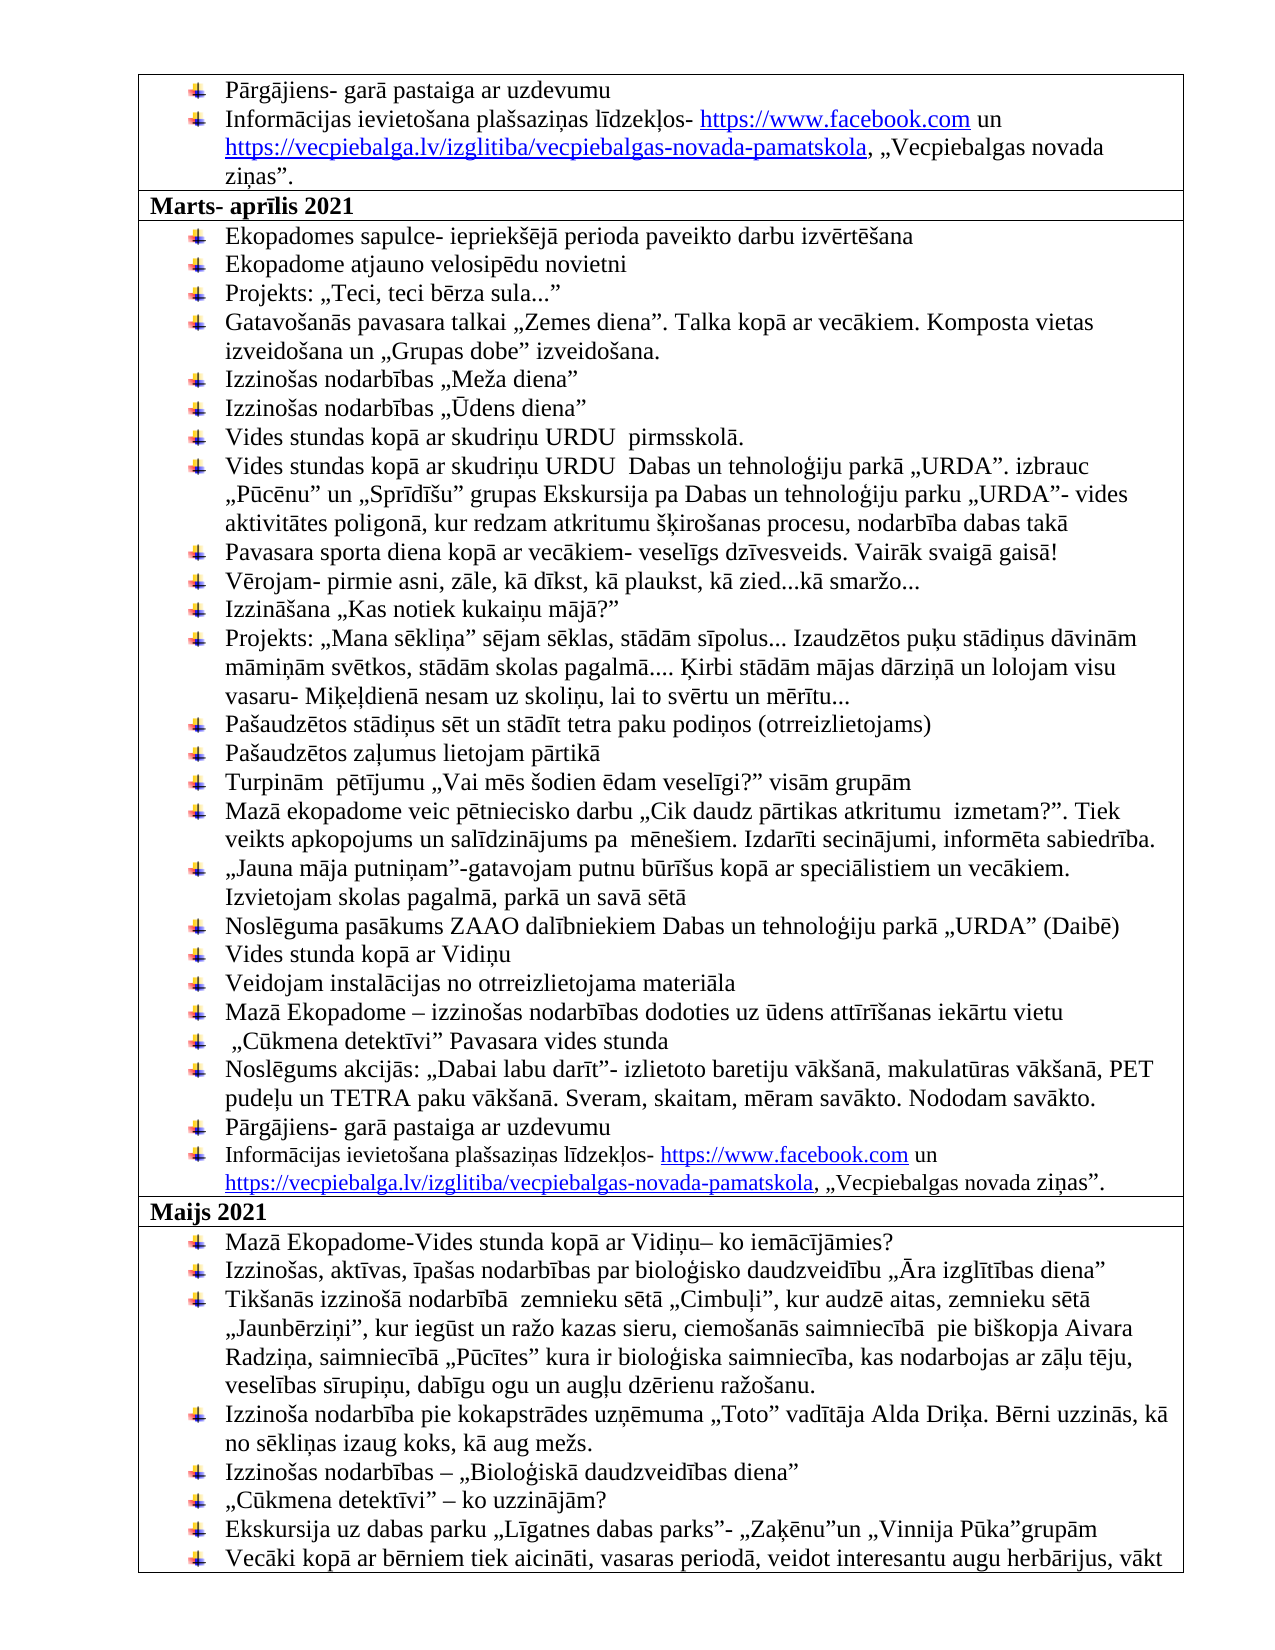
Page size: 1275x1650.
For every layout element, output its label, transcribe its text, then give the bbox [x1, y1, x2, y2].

picture [188, 1145, 206, 1162]
picture [188, 601, 206, 618]
picture [188, 946, 206, 963]
picture [188, 1003, 206, 1021]
picture [188, 543, 206, 561]
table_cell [139, 1227, 1183, 1572]
picture [188, 227, 206, 245]
picture [188, 572, 206, 590]
picture [188, 81, 206, 99]
picture [188, 110, 206, 127]
picture [188, 802, 206, 820]
picture [188, 1549, 206, 1567]
picture [188, 1520, 206, 1538]
picture [188, 1290, 206, 1308]
picture [188, 400, 206, 417]
picture [188, 1061, 206, 1078]
picture [188, 773, 206, 791]
picture [188, 716, 206, 733]
table_cell Ekopadomes sapulce- iepriekšējā perioda paveikto darbu izvērtēšana Ekopadome atjauno velosipēdu novietni Projekts: „Teci, teci bērza sula...” Gatavošanās pavasara talkai „Zemes diena”. Talka kopā ar vecākiem. Komposta vietas izveidošana un „Grupas dobe” izveidošana. Izzinošas nodarbības „Meža diena” Izzinošas nodarbības „Ūdens diena” Vides stundas kopā ar skudriņu URDU pirmsskolā. Vides stundas kopā ar skudriņu URDU Dabas un tehnoloģiju parkā „URDA”. izbrauc „Pūcēnu” un „Sprīdīšu” grupas Ekskursija pa Dabas un tehnoloģiju parku „URDA”- vides aktivitātes poligonā, kur redzam atkritumu šķirošanas procesu, nodarbība dabas takā Pavasara sporta diena kopā ar vecākiem- veselīgs dzīvesveids. Vairāk svaigā gaisā! Vērojam- pirmie asni, zāle, kā dīkst, kā plaukst, kā zied...kā smaržo... Izzināšana „Kas notiek kukaiņu mājā?” Projekts: „Mana sēkliņa” sējam sēklas, stādām sīpolus... Izaudzētos puķu stādiņus dāvinām māmiņām svētkos, stādām skolas pagalmā.... Ķirbi stādām mājas dārziņā un lolojam visu vasaru- Miķeļdienā nesam uz skoliņu, lai to svērtu un mērītu... Pašaudzētos stādiņus sēt un stādīt tetra paku podiņos (otrreizlietojams) Pašaudzētos zaļumus lietojam pārtikā Turpinām pētījumu „Vai mēs šodien ēdam veselīgi?” visām grupām Mazā ekopadome veic pētniecisko darbu „Cik daudz pārtikas atkritumu izmetam?”. Tiek veikts apkopojums un salīdzinājums pa mēnešiem. Izdarīti secinājumi, informēta sabiedrība. „Jauna māja putniņam”-gatavojam putnu būrīšus kopā ar speciālistiem un vecākiem. Izvietojam skolas pagalmā, parkā un savā sētā Noslēguma pasākums ZAAO dalībniekiem Dabas un tehnoloģiju parkā „URDA” (Daibē) Vides stunda kopā ar Vidiņu Veidojam instalācijas no otrreizlietojama materiāla Mazā Ekopadome – izzinošas nodarbības dodoties uz ūdens attīrīšanas iekārtu vietu „Cūkmena detektīvi” Pavasara vides stunda Noslēgums akcijās: „Dabai labu darīt”- izlietoto baretiju vākšanā, makulatūras vākšanā, PET pudeļu un TETRA paku vākšanā. Sveram, skaitam, mēram savākto. Nododam savākto. Pārgājiens- garā pastaiga ar uzdevumu Informācijas ievietošana plašsaziņas līdzekļos- https://www.facebook.com un https://vecpiebalga.lv/izglitiba/vecpiebalgas-novada-pamatskola, „Vecpiebalgas novada ziņas”. [139, 221, 1183, 1196]
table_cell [139, 75, 1183, 190]
picture [188, 1118, 206, 1136]
picture [188, 630, 206, 647]
picture [188, 860, 206, 877]
picture [188, 457, 206, 475]
picture [188, 745, 206, 762]
picture [188, 371, 206, 388]
picture [188, 313, 206, 331]
table_cell Marts- aprīlis 2021 [139, 191, 1183, 220]
picture [188, 285, 206, 302]
picture [188, 1492, 206, 1509]
picture [188, 975, 206, 992]
picture [188, 917, 206, 935]
picture [188, 1262, 206, 1279]
table_cell Maijs 2021 [139, 1197, 1183, 1226]
picture [188, 1463, 206, 1480]
picture [188, 1233, 206, 1250]
picture [188, 256, 206, 273]
picture [188, 1405, 206, 1423]
picture [188, 428, 206, 446]
picture [188, 1032, 206, 1050]
